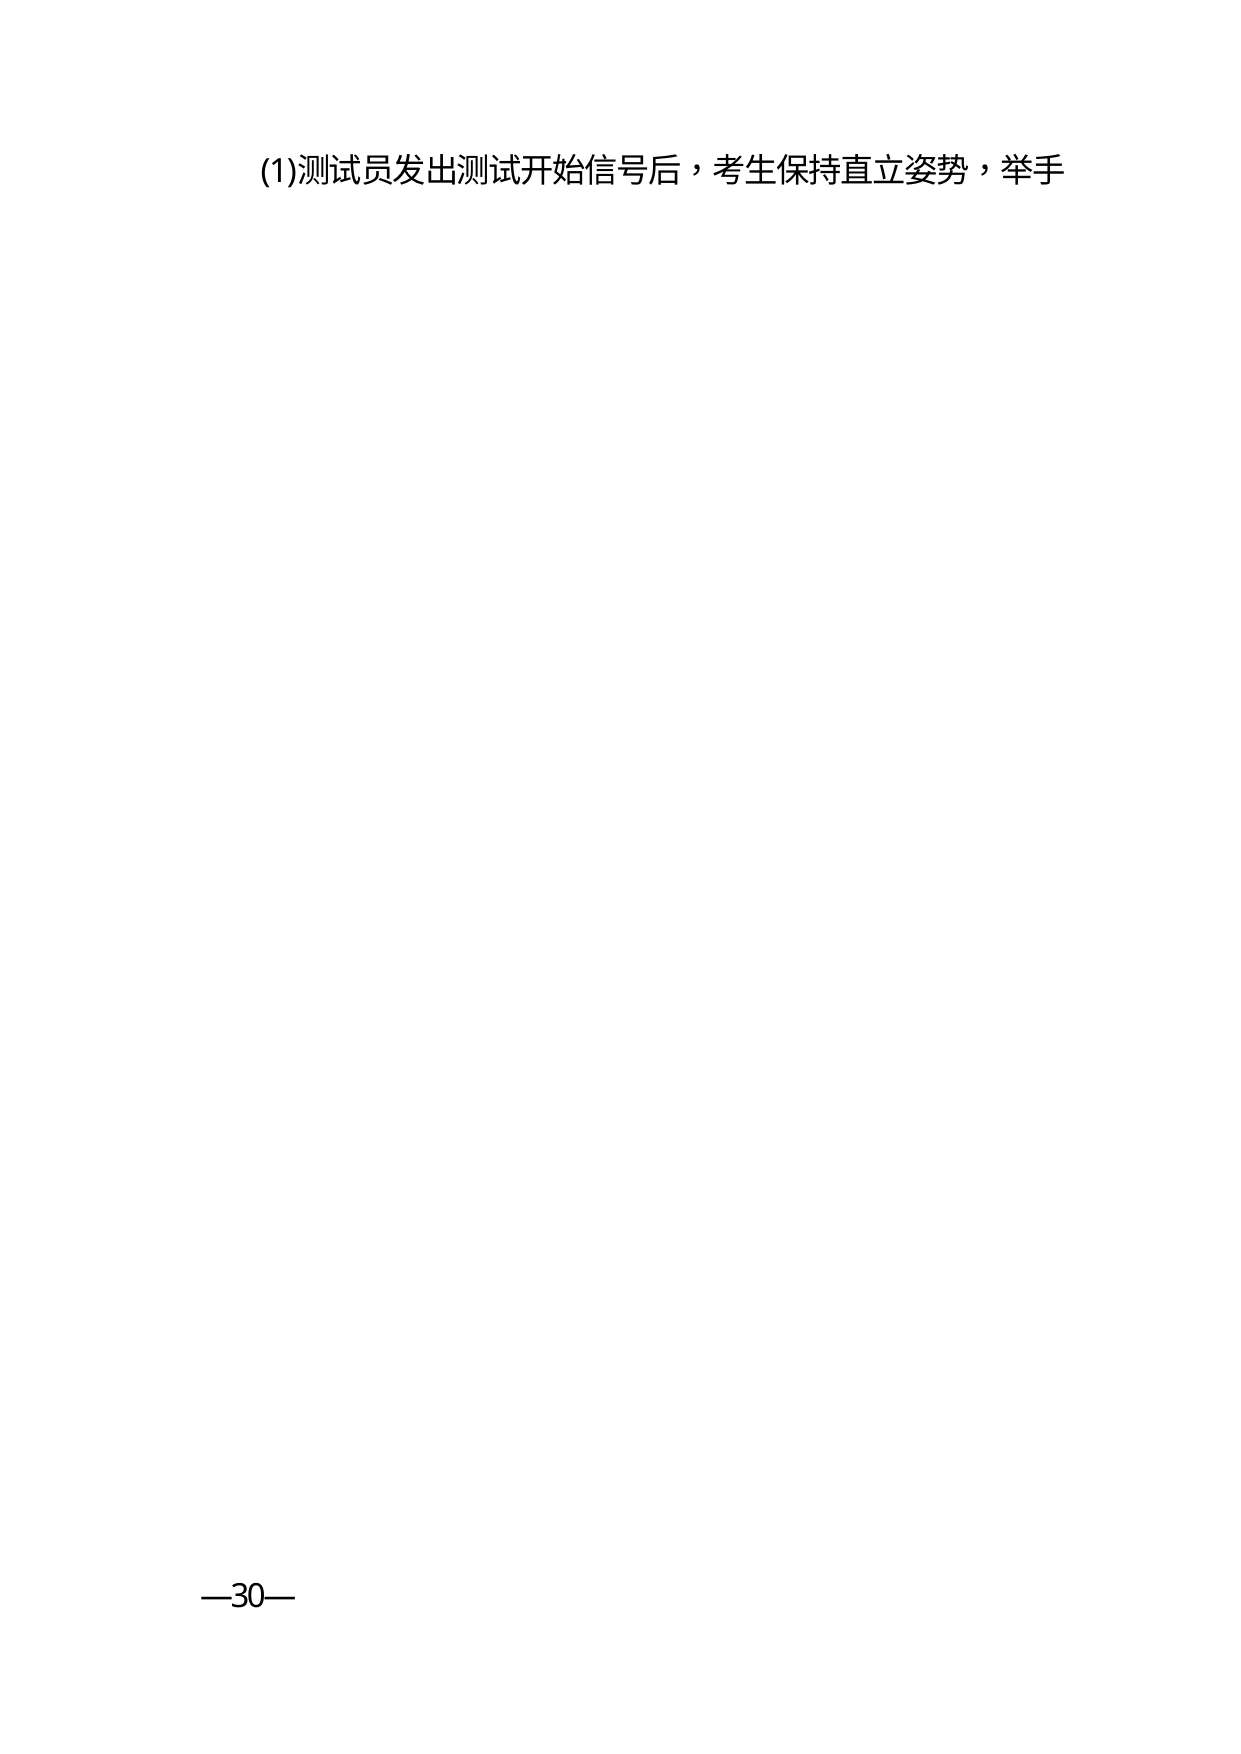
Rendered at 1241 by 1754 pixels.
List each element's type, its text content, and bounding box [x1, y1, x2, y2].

text (1)测试员发出测试开始信号后，考生保持直立姿势，举手 [175, 149, 1067, 191]
